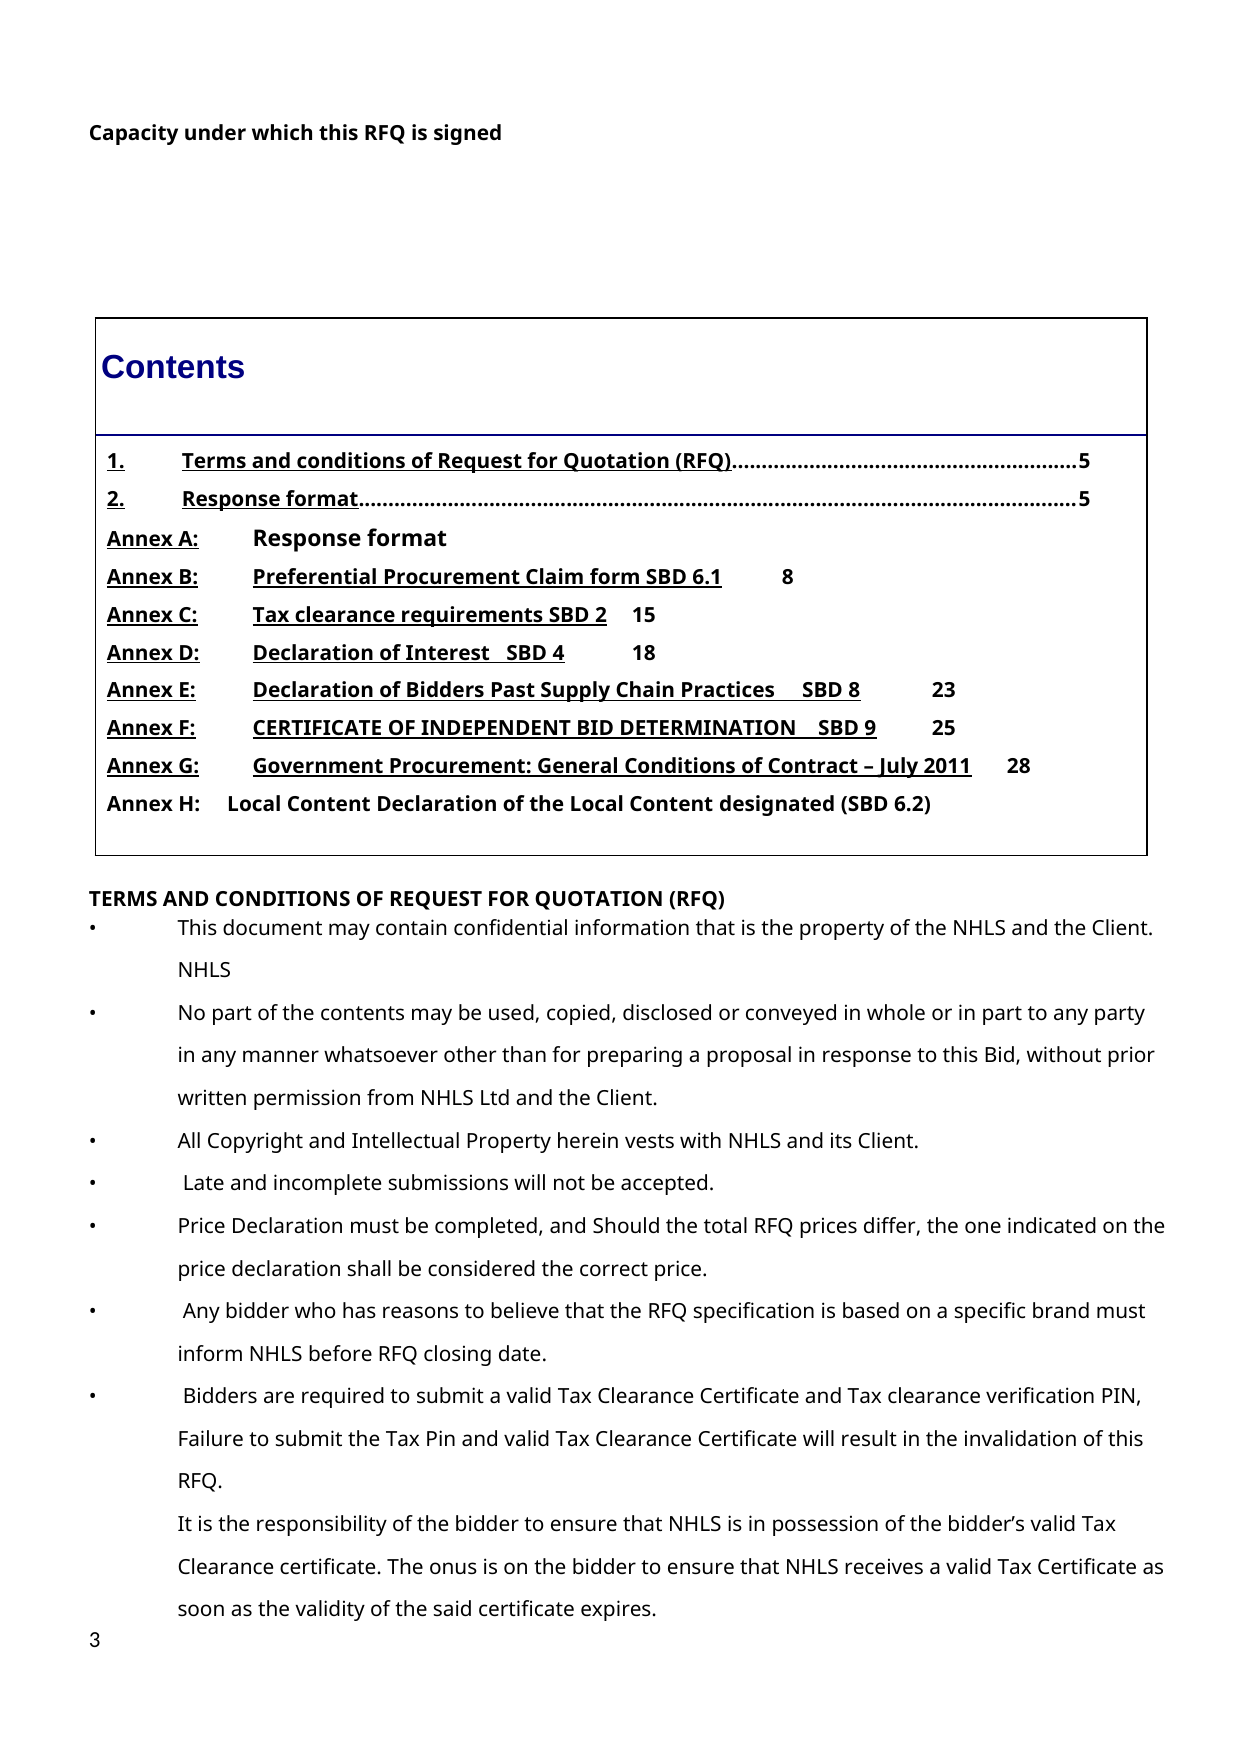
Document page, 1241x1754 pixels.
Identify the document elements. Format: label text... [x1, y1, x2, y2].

list All Copyright and Intellectual Property herein vests with NHLS and its Client. [89, 1126, 1166, 1154]
table_cell 1. Terms and conditions of Request for Quotation (RFQ) 5 2. Response format 5 Annex A: Response format Annex B: Preferential Procurement Claim form SBD 6.1 8 Annex C: Tax clearance requirements SBD 2 15 Annex D: Declaration of Interest SBD 4 18 Annex E: Declaration of Bidders Past Supply Chain Practices SBD 8 23 Annex F: CERTIFICATE OF INDEPENDENT BID DETERMINATION SBD 9 25 Annex G: Government Procurement: General Conditions of Contract – July 2011 28 Annex H: Local Content Declaration of the Local Content designated (SBD 6.2) [96, 436, 1146, 855]
text TERMS AND CONDITIONS OF REQUEST FOR QUOTATION (RFQ) [89, 884, 1124, 913]
list Bidders are required to submit a valid Tax Clearance Certificate and Tax clearance verification PIN, Failure to submit the Tax Pin and valid Tax Clearance Certificate will result in the invalidation of this RFQ. [89, 1381, 1166, 1495]
list Late and incomplete submissions will not be accepted. [89, 1168, 1166, 1197]
list No part of the contents may be used, copied, disclosed or conveyed in whole or in part to any party in any manner whatsoever other than for preparing a proposal in response to this Bid, without prior written permission from NHLS Ltd and the Client. [89, 998, 1166, 1112]
table_header Contents [96, 319, 1146, 434]
list This document may contain confidential information that is the property of the NHLS and the Client. NHLS [89, 913, 1166, 984]
list Price Declaration must be completed, and Should the total RFQ prices differ, the one indicated on the price declaration shall be considered the correct price. [89, 1211, 1166, 1282]
list Any bidder who has reasons to believe that the RFQ specification is based on a specific brand must inform NHLS before RFQ closing date. [89, 1296, 1166, 1367]
text It is the responsibility of the bidder to ensure that NHLS is in possession of the bidder’s valid Tax Clearance certificate. The onus is on the bidder to ensure that NHLS receives a valid Tax Certificate as soon as the validity of the said certificate expires. [177, 1509, 1166, 1623]
text Capacity under which this RFQ is signed [89, 118, 1166, 147]
